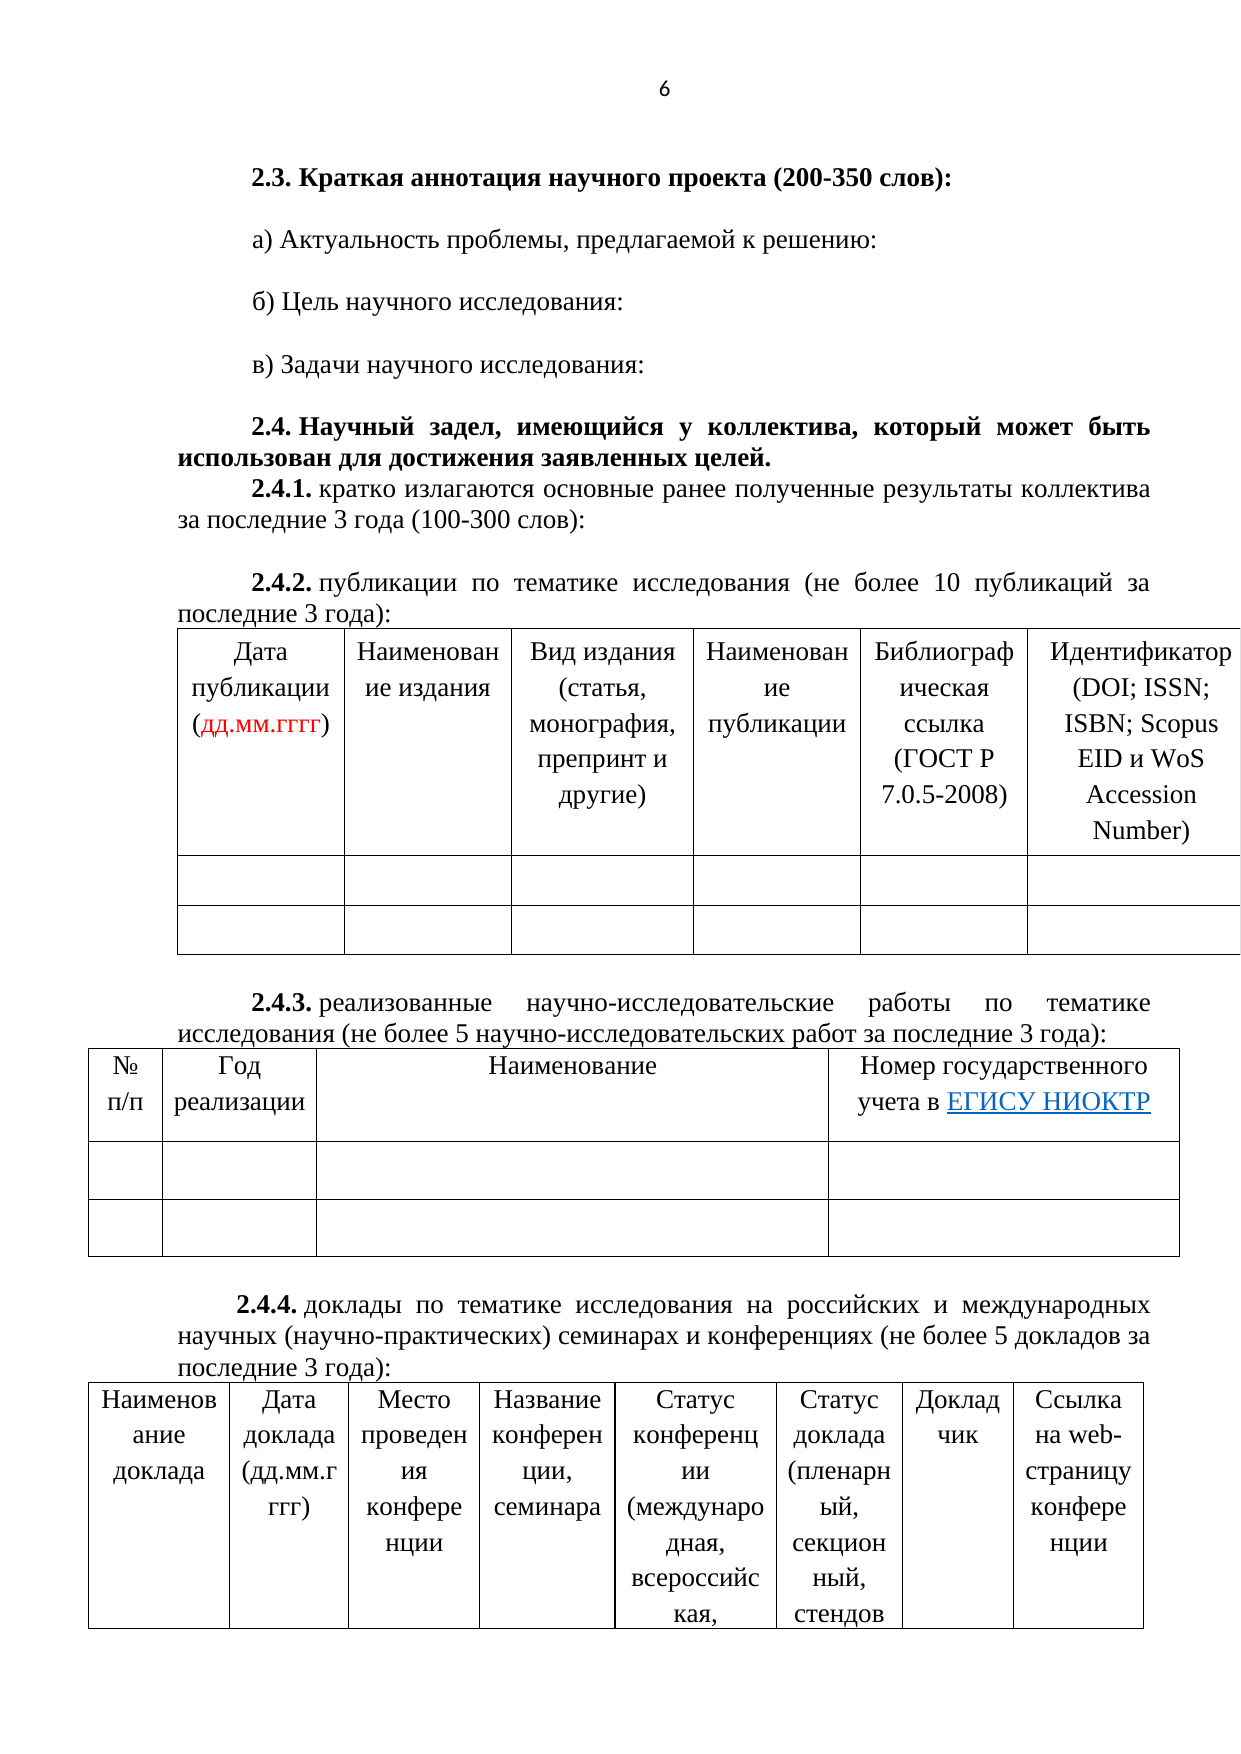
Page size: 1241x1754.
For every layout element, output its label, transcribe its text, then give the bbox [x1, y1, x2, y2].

table_cell [178, 906, 344, 954]
list реализованные научно-исследовательские работы по тематике исследования (не более 5 научно-исследовательских работ за последние 3 года): [177, 986, 1152, 1048]
table_cell [694, 856, 860, 904]
table_cell [512, 906, 693, 954]
table_cell [1028, 856, 1240, 904]
table_header Год реализации [163, 1049, 316, 1141]
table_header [89, 1383, 229, 1628]
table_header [616, 1383, 776, 1628]
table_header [1014, 1383, 1143, 1628]
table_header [777, 1383, 902, 1628]
table_header Докладчик [903, 1383, 1013, 1628]
table_header Номер государственного учета в ЕГИСУ НИОКТР [829, 1049, 1179, 1141]
table_cell [345, 856, 511, 904]
list доклады по тематике исследования на российских и международных научных (научно-практических) семинарах и конференциях (не более 5 докладов за последние 3 года): [177, 1288, 1152, 1382]
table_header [230, 1383, 348, 1628]
table_cell [694, 906, 860, 954]
text б) Цель научного исследования: [252, 286, 1152, 317]
table_header Наименование [317, 1049, 828, 1141]
table_cell [178, 856, 344, 904]
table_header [349, 1383, 479, 1628]
table_cell [89, 1200, 162, 1256]
table_header Наименование издания [345, 629, 511, 855]
table_cell [163, 1142, 316, 1198]
list Научный задел, имеющийся у коллектива, который может быть использован для достижения заявленных целей. [177, 410, 1152, 472]
table_cell [89, 1142, 162, 1198]
table_header Наименование публикации [694, 629, 860, 855]
table_cell [1028, 906, 1240, 954]
table_cell [861, 856, 1027, 904]
table_cell [861, 906, 1027, 954]
table_cell [317, 1200, 828, 1256]
table_header Дата публикации (дд.мм.гггг) [178, 629, 344, 855]
list кратко излагаются основные ранее полученные результаты коллектива за последние 3 года (100-300 слов): [177, 472, 1152, 535]
table_header Библиографическая ссылка (ГОСТ Р 7.0.5-2008) [861, 629, 1027, 855]
list Краткая аннотация научного проекта (200-350 слов): [177, 161, 1152, 192]
list публикации по тематике исследования (не более 10 публикаций за последние 3 года): [177, 566, 1152, 628]
table_header Вид издания (статья, монография, препринт и другие) [512, 629, 693, 855]
table_cell [829, 1142, 1179, 1198]
table_header Идентификатор (DOI; ISSN; ISBN; Scopus EID и WoS Accession Number) [1028, 629, 1240, 855]
table_cell [345, 906, 511, 954]
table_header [480, 1383, 614, 1628]
table_cell [512, 856, 693, 904]
text а) Актуальность проблемы, предлагаемой к решению: [252, 223, 1152, 254]
table_cell [163, 1200, 316, 1256]
table_header № п/п [89, 1049, 162, 1141]
table_cell [829, 1200, 1179, 1256]
table_cell [317, 1142, 828, 1198]
text в) Задачи научного исследования: [252, 348, 1152, 379]
